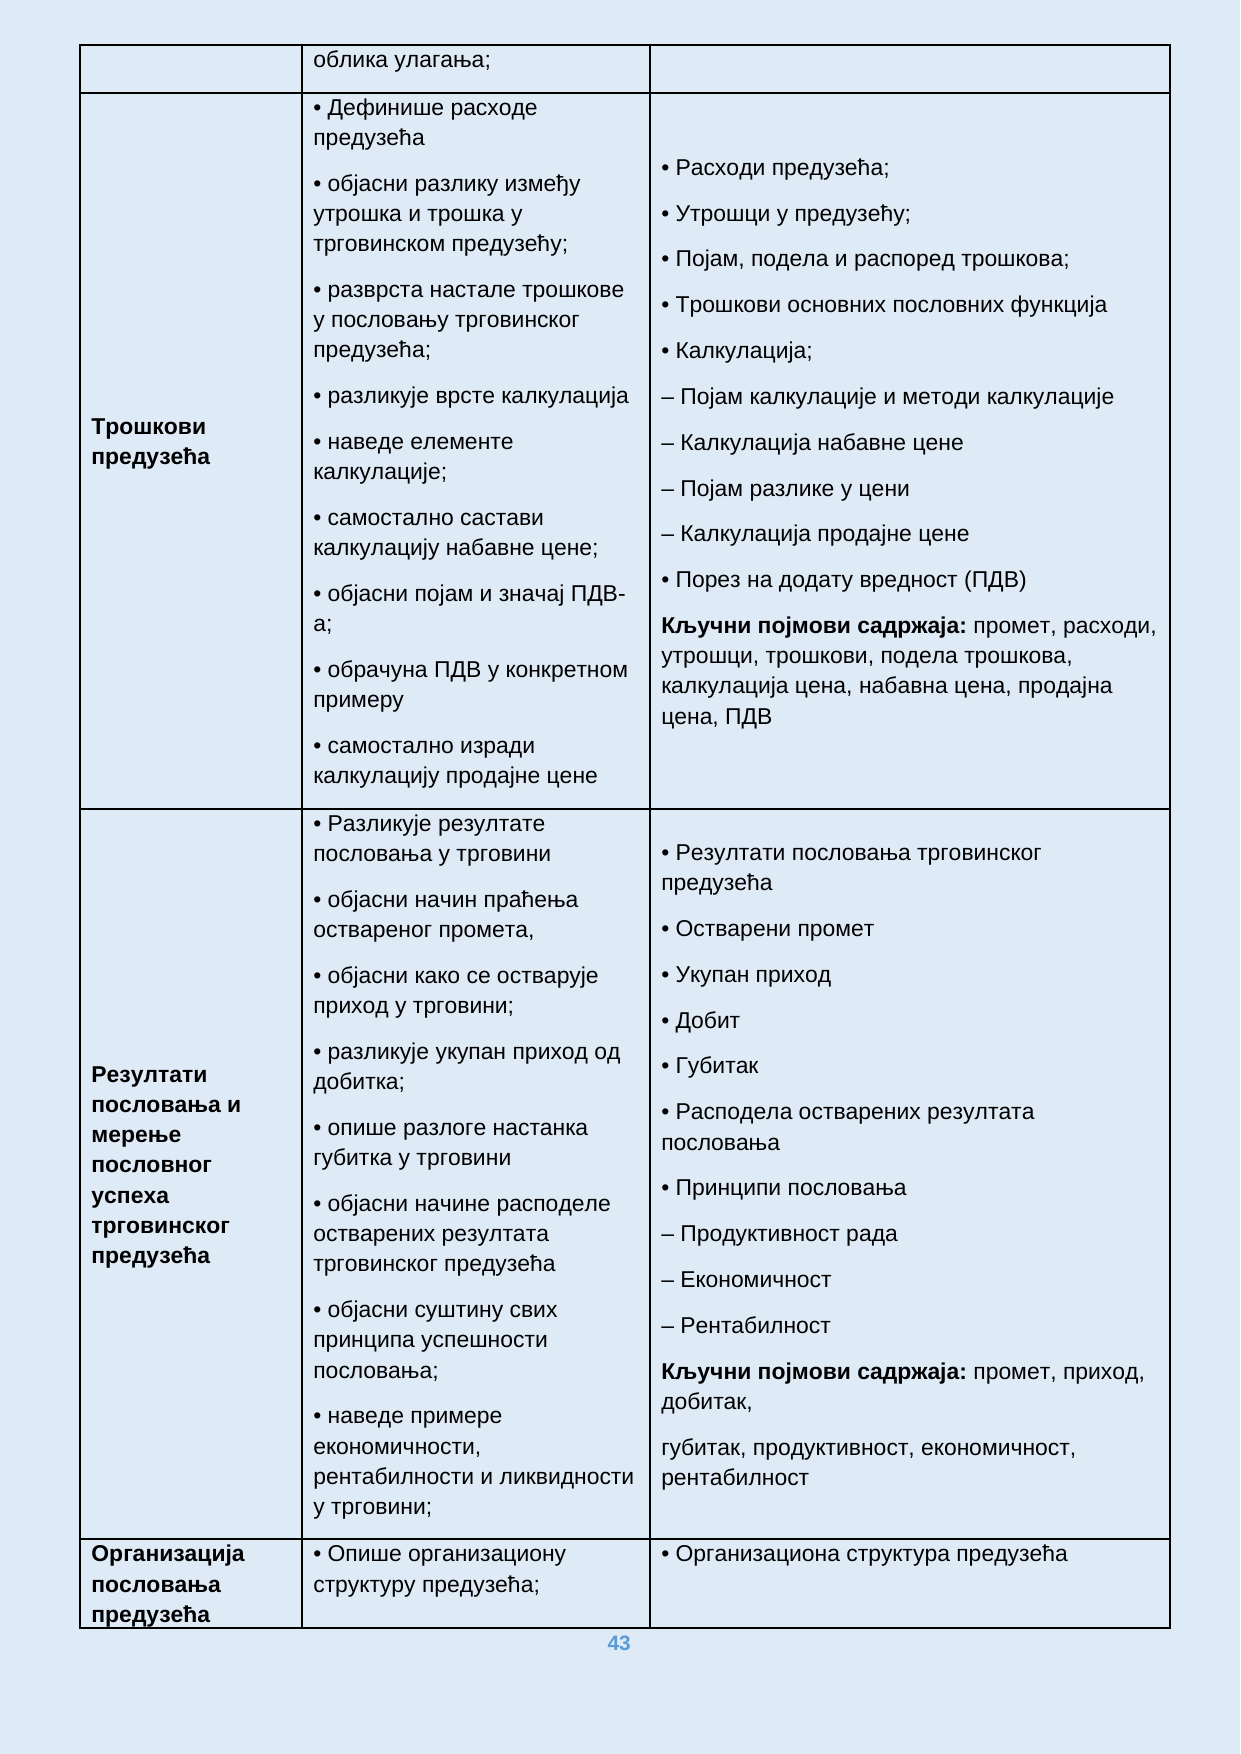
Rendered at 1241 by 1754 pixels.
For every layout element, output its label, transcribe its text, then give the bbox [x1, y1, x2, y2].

table_cell • Резултати пословања трговинског предузећа • Остварени промет • Укупан приход • Добит • Губитак • Расподела остварених резултата пословања • Принципи пословања – Продуктивност рада – Економичност – Рентабилност Кључни појмови садржаја: промет, приход, добитак, губитак, продуктивност, економичност, рентабилност [651, 810, 1169, 1538]
table_cell • Расходи предузећа; • Утрошци у предузећу; • Појам, подела и распоред трошкова; • Трошкови основних пословних функција • Калкулација; – Појам калкулације и методи калкулације – Калкулација набавне цене – Појам разлике у цени – Калкулација продајне цене • Порез на додату вредност (ПДВ) Кључни појмови садржаја: промет, расходи, утрошци, трошкови, подела трошкова, калкулација цена, набавна цена, продајна цена, ПДВ [651, 94, 1169, 808]
table_cell • Разликује резултате пословања у трговини • објасни начин праћења оствареног промета, • објасни како се остварује приход у трговини; • разликује укупан приход од добитка; • опише разлоге настанка губитка у трговини • објасни начине расподеле остварених резултата трговинског предузећа • објасни суштину свих принципа успешности пословања; • наведе примере економичности, рентабилности и ликвидности у трговини; [303, 810, 649, 1538]
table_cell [81, 1540, 301, 1627]
table_cell Резултати пословања и мерење пословног успеха трговинског предузећа [81, 810, 301, 1538]
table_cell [303, 46, 649, 92]
table_cell • Дефинише расходе предузећа • објасни разлику између утрошка и трошка у трговинском предузећу; • разврста настале трошкове у пословању трговинског предузећа; • разликује врсте калкулација • наведе елементе калкулације; • самостално састави калкулацију набавне цене; • објасни појам и значај ПДВ-а; • обрачуна ПДВ у конкретном примеру • самостално изради калкулацију продајне цене [303, 94, 649, 808]
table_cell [651, 1540, 1169, 1627]
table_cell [651, 46, 1169, 92]
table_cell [81, 46, 301, 92]
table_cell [303, 1540, 649, 1627]
table_cell Трошкови предузећа [81, 94, 301, 808]
